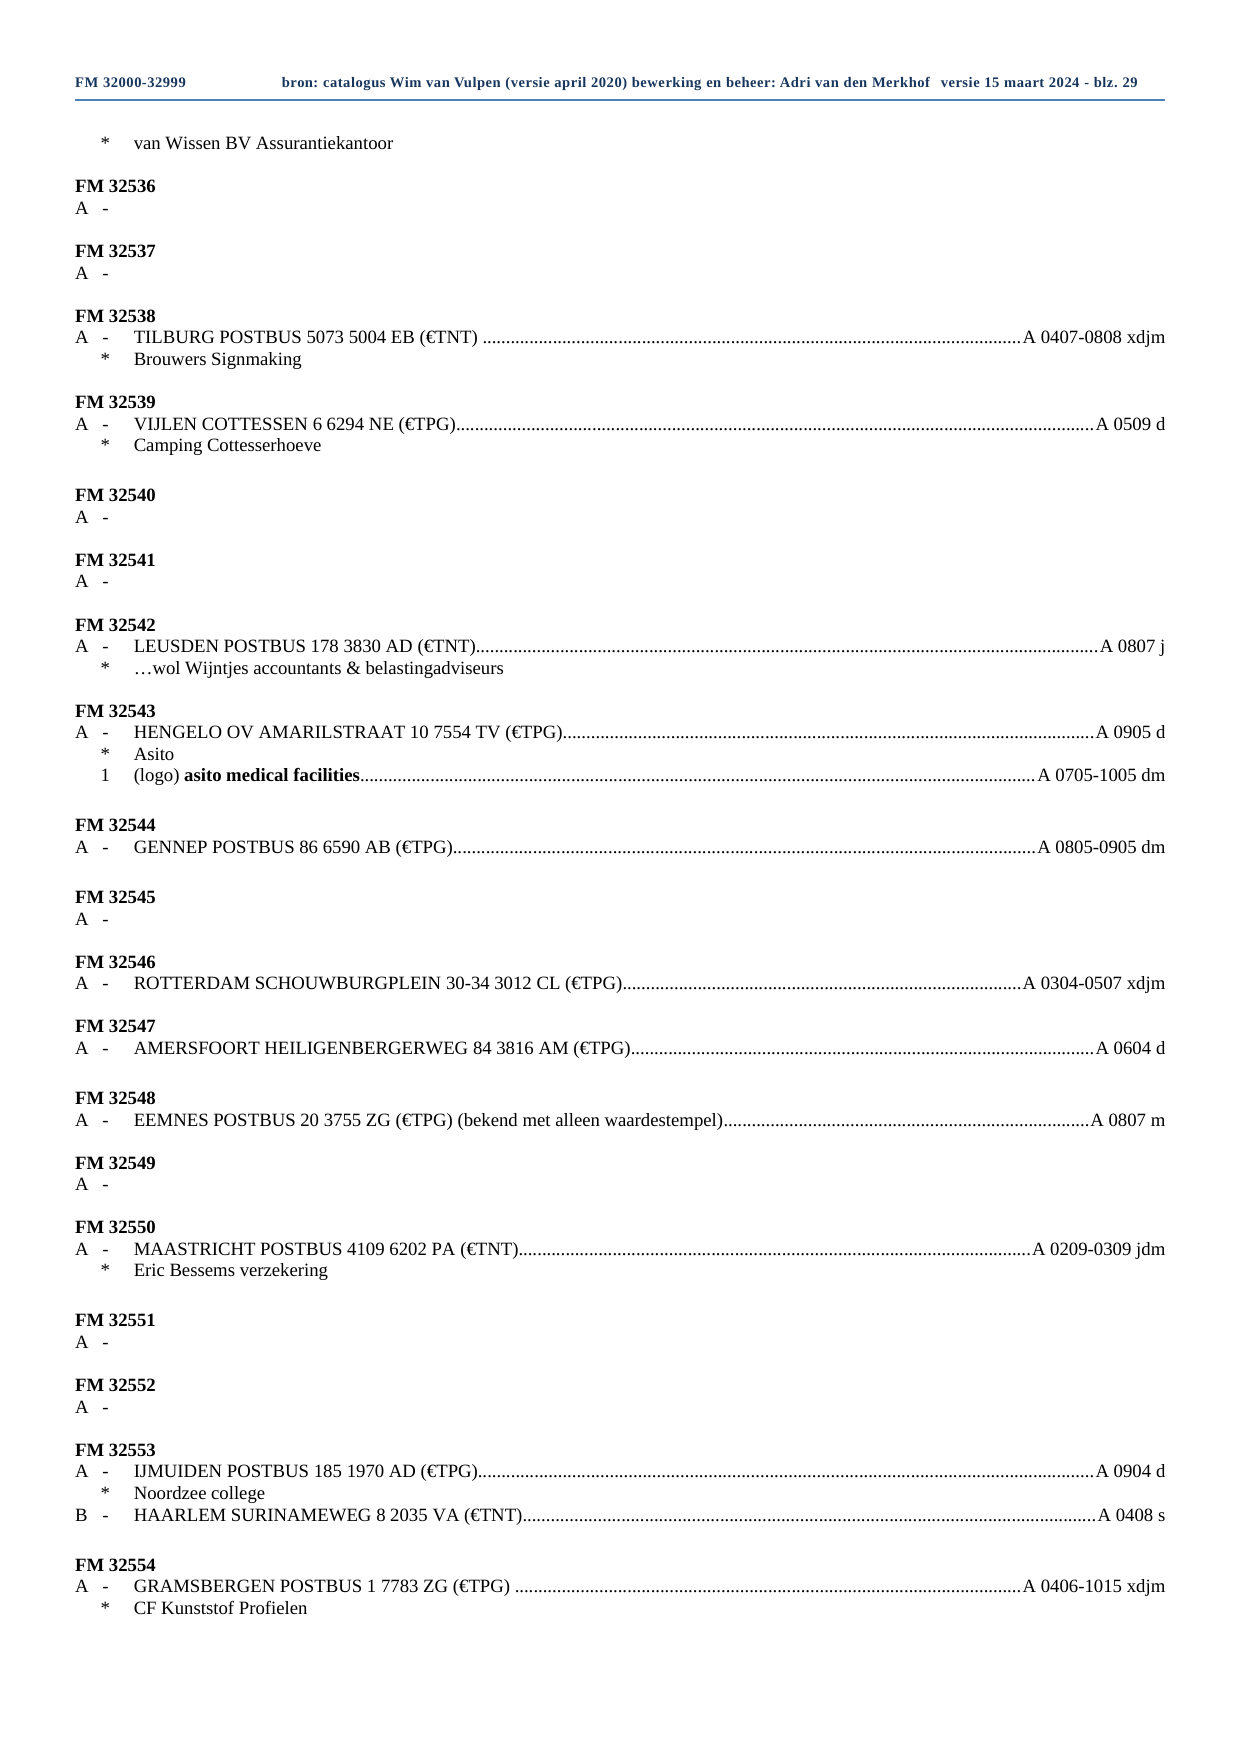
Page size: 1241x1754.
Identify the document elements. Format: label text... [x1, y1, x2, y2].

text A - [75, 262, 1165, 283]
text FM 32553 [75, 1439, 1165, 1460]
text 1 (logo) asito medical facilities A 0705-1005 dm [75, 764, 1165, 786]
text A - MAASTRICHT POSTBUS 4109 6202 PA (€TNT) A 0209-0309 jdm [75, 1238, 1165, 1259]
text A - [75, 197, 1165, 218]
text FM 32551 [75, 1309, 1165, 1331]
text FM 32550 [75, 1216, 1165, 1238]
text A - EEMNES POSTBUS 20 3755 ZG (€TPG) (bekend met alleen waardestempel) A 0807 m [75, 1108, 1165, 1130]
text FM 32545 [75, 886, 1165, 907]
text FM 32544 [75, 814, 1165, 836]
text * Noordzee college [75, 1482, 1165, 1503]
text * Asito [75, 743, 1165, 764]
text * …wol Wijntjes accountants & belastingadviseurs [75, 657, 1165, 678]
text * Eric Bessems verzekering [75, 1259, 1165, 1281]
text A - GENNEP POSTBUS 86 6590 AB (€TPG) A 0805-0905 dm [75, 836, 1165, 857]
text A - HENGELO OV AMARILSTRAAT 10 7554 TV (€TPG) A 0905 d [75, 721, 1165, 743]
text FM 32547 [75, 1015, 1165, 1037]
text FM 32543 [75, 700, 1165, 721]
text FM 32542 [75, 613, 1165, 635]
text FM 32548 [75, 1087, 1165, 1108]
text B - HAARLEM SURINAMEWEG 8 2035 VA (€TNT) A 0408 s [75, 1503, 1165, 1525]
text * van Wissen BV Assurantiekantoor [75, 132, 1165, 154]
text A - VIJLEN COTTESSEN 6 6294 NE (€TPG) A 0509 d [75, 412, 1165, 434]
text A - [75, 506, 1165, 527]
text FM 32539 [75, 391, 1165, 412]
text * Camping Cottesserhoeve [75, 434, 1165, 456]
text FM 32538 [75, 305, 1165, 326]
text A - AMERSFOORT HEILIGENBERGERWEG 84 3816 AM (€TPG) A 0604 d [75, 1037, 1165, 1058]
text A - ROTTERDAM SCHOUWBURGPLEIN 30-34 3012 CL (€TPG) A 0304-0507 xdjm [75, 972, 1165, 994]
text FM 32541 [75, 549, 1165, 570]
text FM 32552 [75, 1374, 1165, 1396]
text A - IJMUIDEN POSTBUS 185 1970 AD (€TPG) A 0904 d [75, 1460, 1165, 1482]
text FM 32554 [75, 1553, 1165, 1575]
text FM 32537 [75, 240, 1165, 262]
text A - [75, 1173, 1165, 1195]
text A - [75, 1396, 1165, 1417]
text A - TILBURG POSTBUS 5073 5004 EB (€TNT) A 0407-0808 xdjm [75, 326, 1165, 348]
text A - GRAMSBERGEN POSTBUS 1 7783 ZG (€TPG) A 0406-1015 xdjm [75, 1575, 1165, 1597]
text FM 32546 [75, 951, 1165, 972]
text FM 32540 [75, 484, 1165, 506]
text A - [75, 1331, 1165, 1352]
text * Brouwers Signmaking [75, 348, 1165, 369]
text FM 32536 [75, 175, 1165, 197]
text * CF Kunststof Profielen [75, 1597, 1165, 1618]
text A - [75, 570, 1165, 592]
text FM 32549 [75, 1152, 1165, 1173]
text A - LEUSDEN POSTBUS 178 3830 AD (€TNT) A 0807 j [75, 635, 1165, 657]
text A - [75, 907, 1165, 929]
